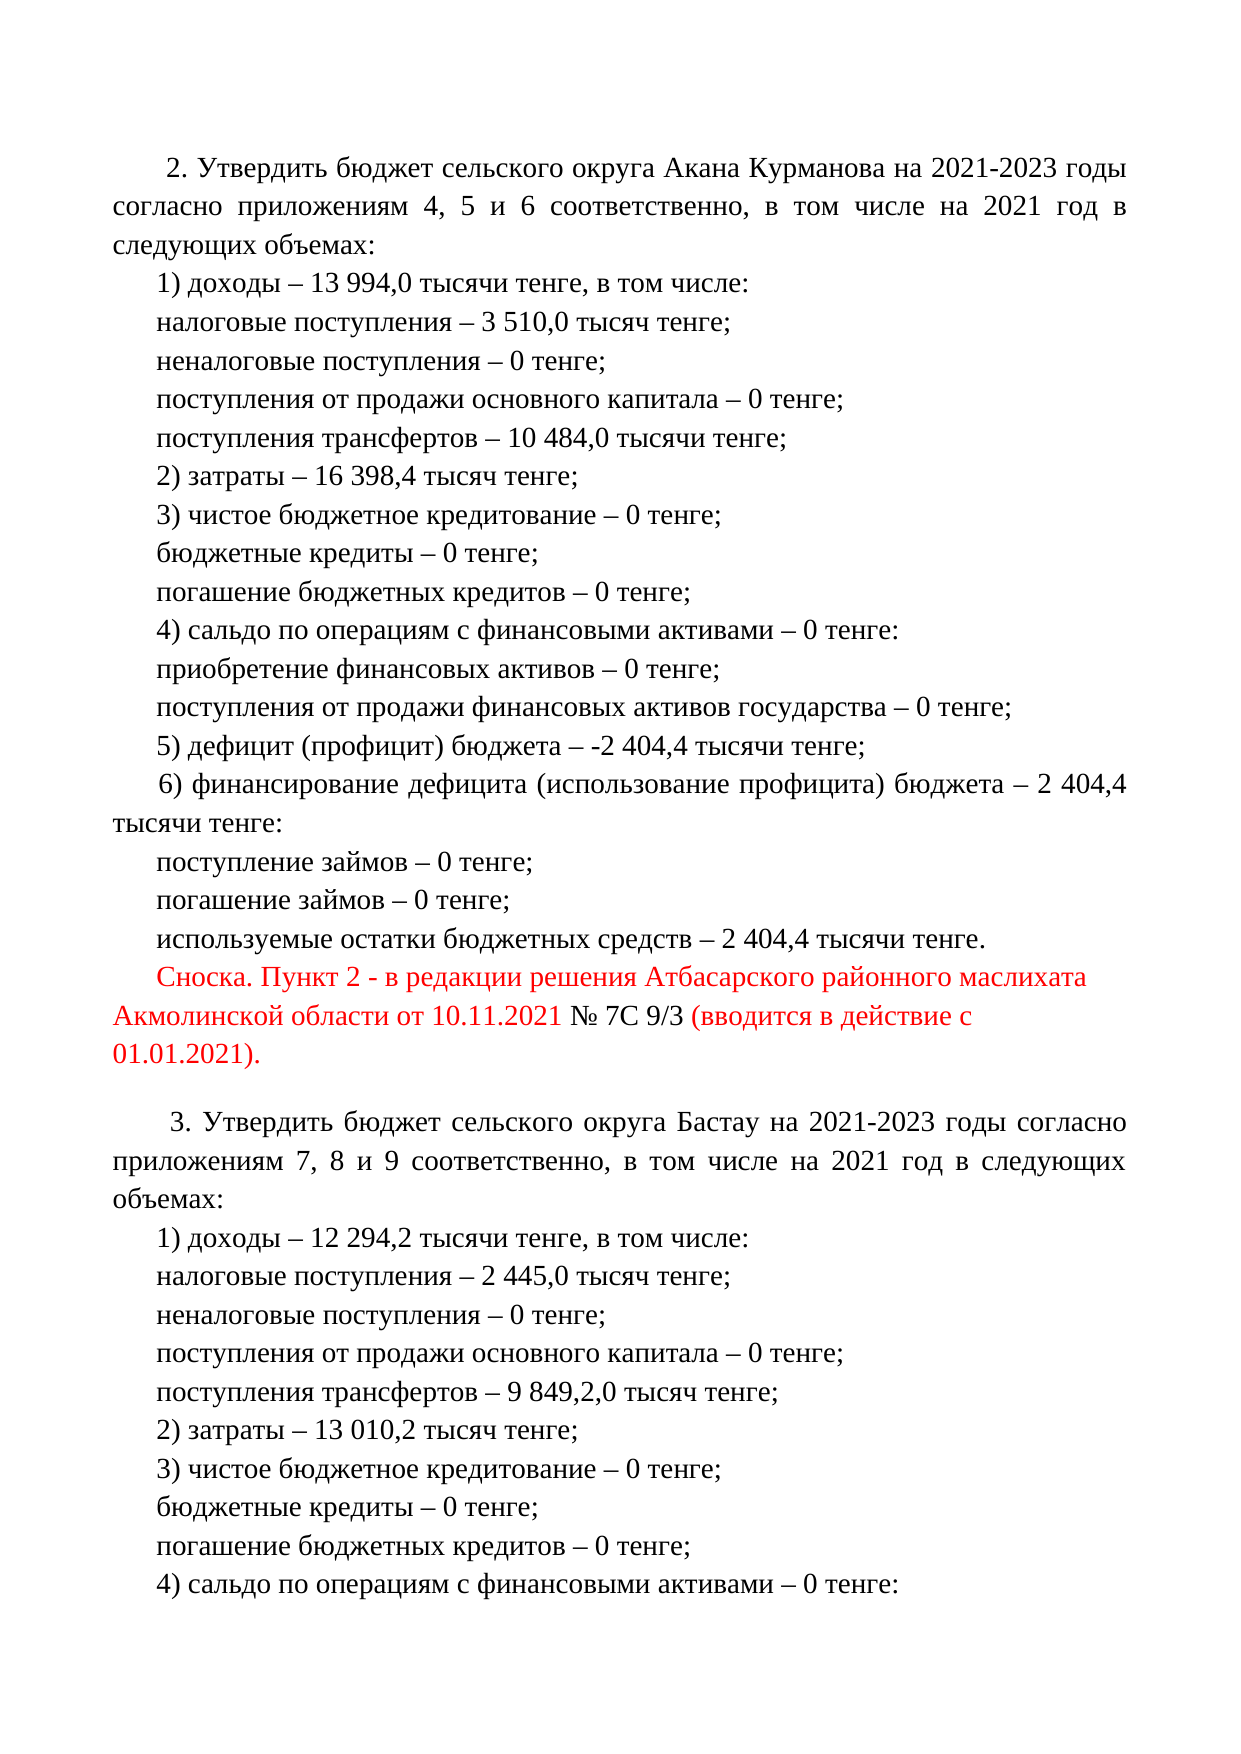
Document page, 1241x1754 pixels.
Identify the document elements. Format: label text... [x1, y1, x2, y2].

text приобретение финансовых активов – 0 тенге; [112, 651, 1128, 684]
text неналоговые поступления – 0 тенге; [112, 343, 1128, 376]
text 4) сальдо по операциям с финансовыми активами – 0 тенге: [112, 1567, 1128, 1600]
text неналоговые поступления – 0 тенге; [112, 1297, 1128, 1330]
text поступления от продажи финансовых активов государства – 0 тенге; [112, 689, 1128, 723]
text погашение бюджетных кредитов – 0 тенге; [112, 574, 1128, 607]
text налоговые поступления – 3 510,0 тысяч тенге; [112, 304, 1128, 338]
text 2. Утвердить бюджет сельского округа Акана Курманова на 2021-2023 годы согласно приложениям 4, 5 и 6 соответственно, в том числе на 2021 год в следующих объемах: [112, 150, 1128, 261]
text поступления от продажи основного капитала – 0 тенге; [112, 1335, 1128, 1369]
text 1) доходы – 13 994,0 тысячи тенге, в том числе: [112, 266, 1128, 299]
text поступления трансфертов – 10 484,0 тысячи тенге; [112, 420, 1128, 453]
text бюджетные кредиты – 0 тенге; [112, 1489, 1128, 1523]
text 4) сальдо по операциям с финансовыми активами – 0 тенге: [112, 612, 1128, 646]
text используемые остатки бюджетных средств – 2 404,4 тысячи тенге. [112, 921, 1128, 954]
text 2) затраты – 16 398,4 тысяч тенге; [112, 458, 1128, 492]
text 6) финансирование дефицита (использование профицита) бюджета – 2 404,4 тысячи тенге: [112, 767, 1128, 839]
text 5) дефицит (профицит) бюджета – -2 404,4 тысячи тенге; [112, 728, 1128, 762]
text бюджетные кредиты – 0 тенге; [112, 535, 1128, 569]
text поступление займов – 0 тенге; [112, 844, 1128, 877]
text 3) чистое бюджетное кредитование – 0 тенге; [112, 1451, 1128, 1484]
text погашение бюджетных кредитов – 0 тенге; [112, 1528, 1128, 1562]
text поступления от продажи основного капитала – 0 тенге; [112, 381, 1128, 415]
text 3) чистое бюджетное кредитование – 0 тенге; [112, 497, 1128, 530]
text поступления трансфертов – 9 849,2,0 тысяч тенге; [112, 1374, 1128, 1407]
text 2) затраты – 13 010,2 тысяч тенге; [112, 1412, 1128, 1446]
text 3. Утвердить бюджет сельского округа Бастау на 2021-2023 годы согласно приложениям 7, 8 и 9 соответственно, в том числе на 2021 год в следующих объемах: [112, 1104, 1128, 1215]
text налоговые поступления – 2 445,0 тысяч тенге; [112, 1258, 1128, 1292]
text 1) доходы – 12 294,2 тысячи тенге, в том числе: [112, 1220, 1128, 1253]
text погашение займов – 0 тенге; [112, 882, 1128, 916]
text Сноска. Пункт 2 - в редакции решения Атбасарского районного маслихата Акмолинской области от 10.11.2021 № 7С 9/3 (вводится в действие с 01.01.2021). [112, 959, 1128, 1100]
